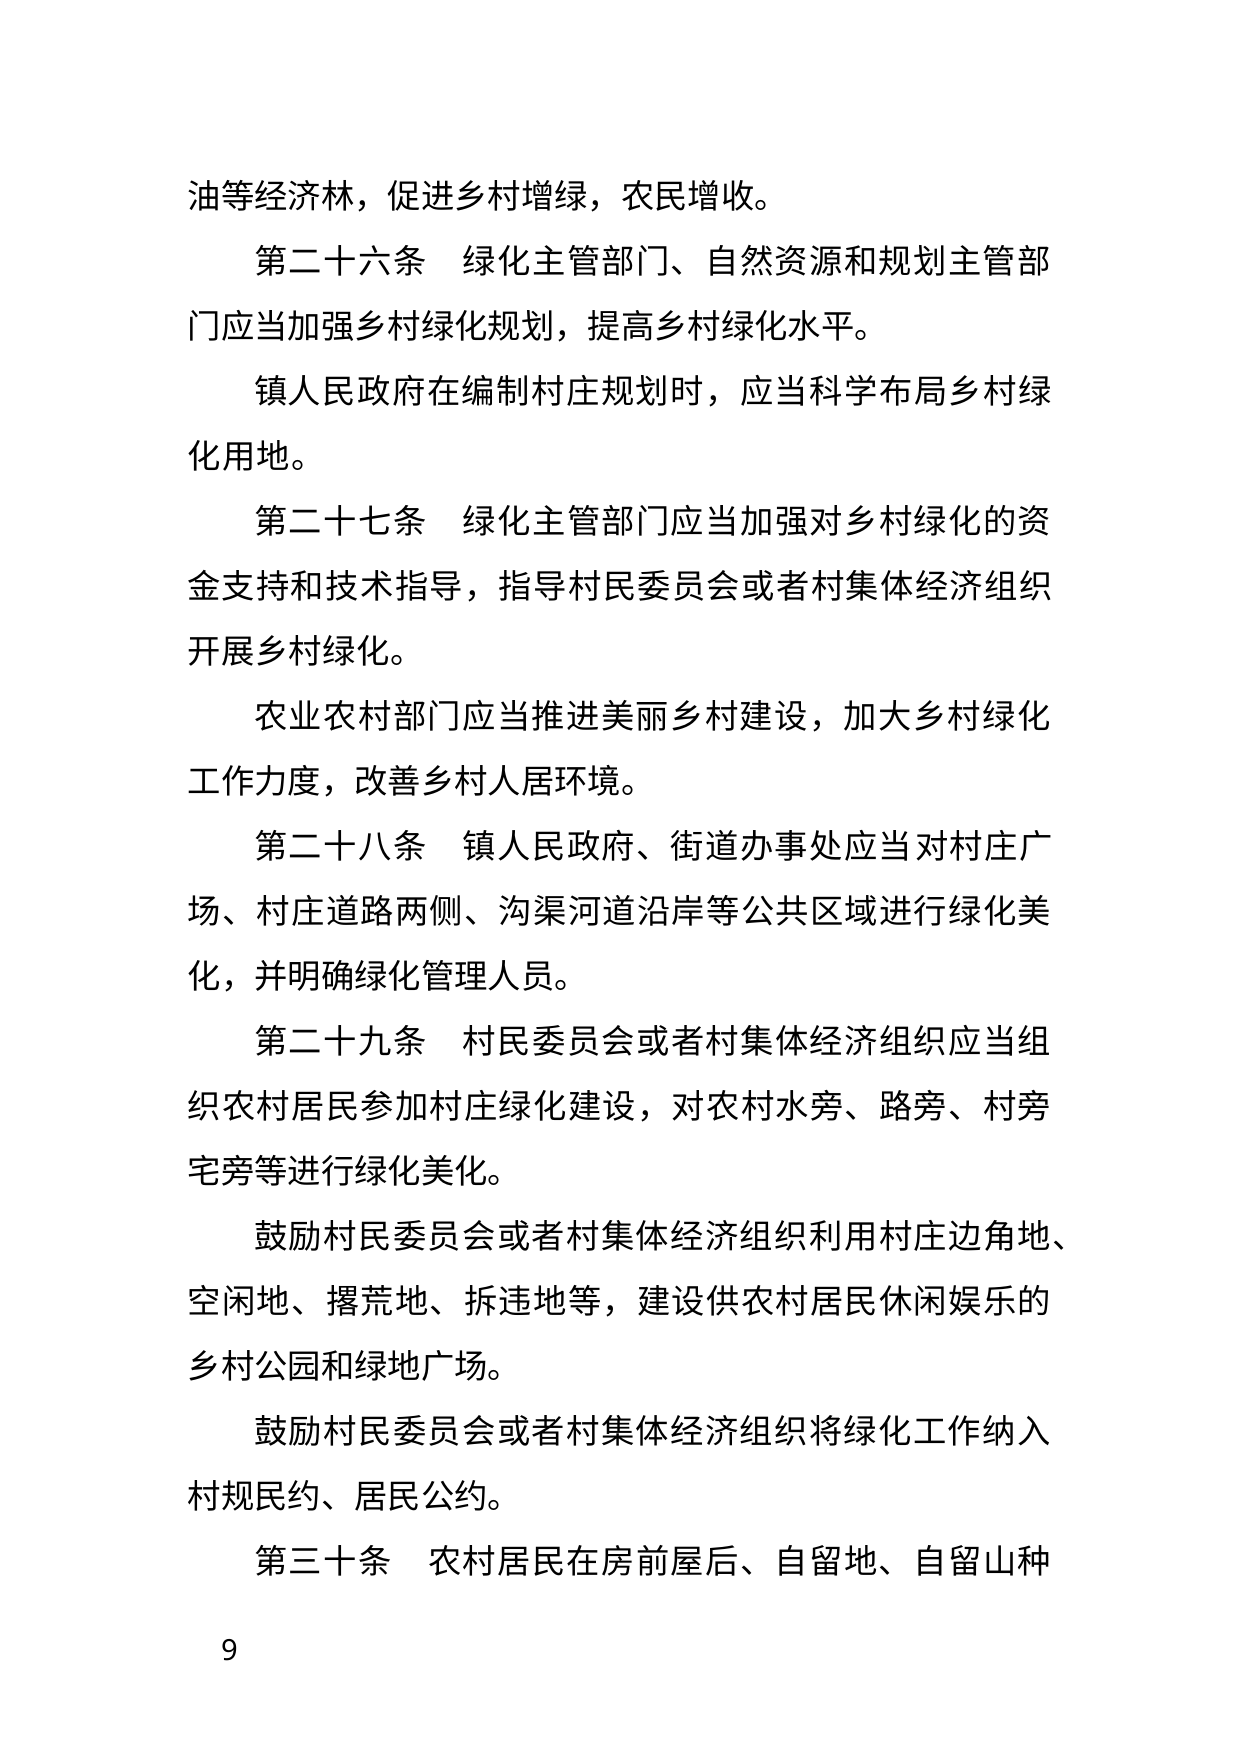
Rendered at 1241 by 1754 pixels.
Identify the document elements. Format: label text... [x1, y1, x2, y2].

text 第二十八条 镇人民政府、街道办事处应当对村庄广场、村庄道路两侧、沟渠河道沿岸等公共区域进行绿化美化，并明确绿化管理人员。 [187, 812, 1053, 1007]
text 第二十九条 村民委员会或者村集体经济组织应当组织农村居民参加村庄绿化建设，对农村水旁、路旁、村旁、宅旁等进行绿化美化。 [187, 1007, 1053, 1202]
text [187, 162, 1053, 227]
text 农业农村部门应当推进美丽乡村建设，加大乡村绿化工作力度，改善乡村人居环境。 [187, 682, 1053, 812]
text 第二十六条 绿化主管部门、自然资源和规划主管部门应当加强乡村绿化规划，提高乡村绿化水平。 [187, 227, 1053, 357]
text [187, 1527, 1053, 1592]
text 鼓励村民委员会或者村集体经济组织利用村庄边角地、空闲地、撂荒地、拆违地等，建设供农村居民休闲娱乐的乡村公园和绿地广场。 [187, 1202, 1053, 1397]
text 鼓励村民委员会或者村集体经济组织将绿化工作纳入村规民约、居民公约。 [187, 1397, 1053, 1527]
text 镇人民政府在编制村庄规划时，应当科学布局乡村绿化用地。 [187, 357, 1053, 487]
text 第二十七条 绿化主管部门应当加强对乡村绿化的资金支持和技术指导，指导村民委员会或者村集体经济组织开展乡村绿化。 [187, 487, 1053, 682]
